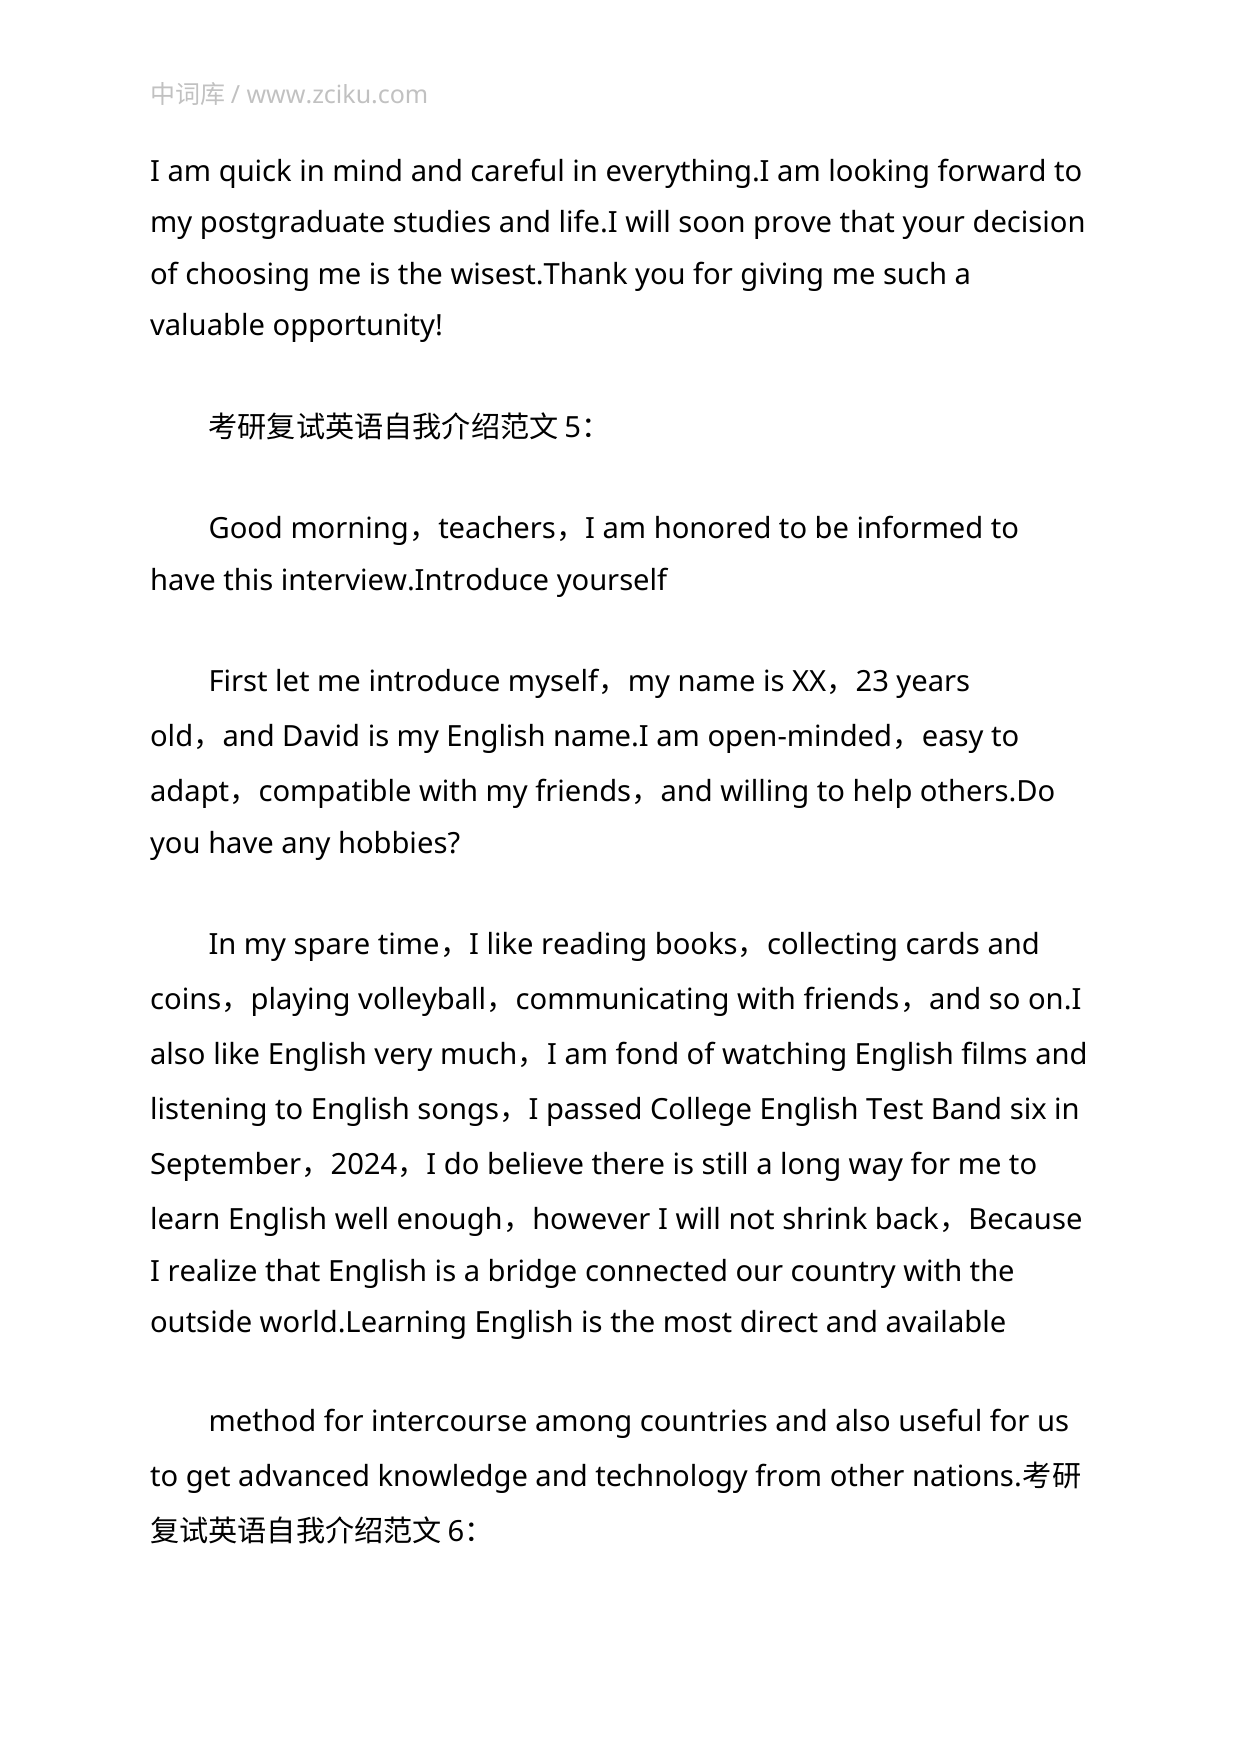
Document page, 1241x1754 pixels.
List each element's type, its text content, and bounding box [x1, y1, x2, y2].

text method for intercourse among countries and also useful for us to get advanced knowledge and technology from other nations.考研复试英语自我介绍范文6： [150, 1400, 1090, 1549]
text Good morning，teachers，I am honored to be informed to have this interview.Introduce yourself [150, 505, 1090, 599]
text In my spare time，I like reading books，collecting cards and coins，playing volleyball，communicating with friends，and so on.I also like English very much，I am fond of watching English films and listening to English songs，I passed College English Test Band six in September，2024，I do believe there is still a long way for me to learn English well enough，however I will not shrink back，Because I realize that English is a bridge connected our country with the outside world.Learning English is the most direct and available [150, 921, 1090, 1341]
text 考研复试英语自我介绍范文5： [150, 403, 1090, 446]
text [150, 150, 1090, 344]
text First let me introduce myself，my name is XX，23 years old，and David is my English name.I am open-minded，easy to adapt，compatible with my friends，and willing to help others.Do you have any hobbies? [150, 658, 1090, 862]
